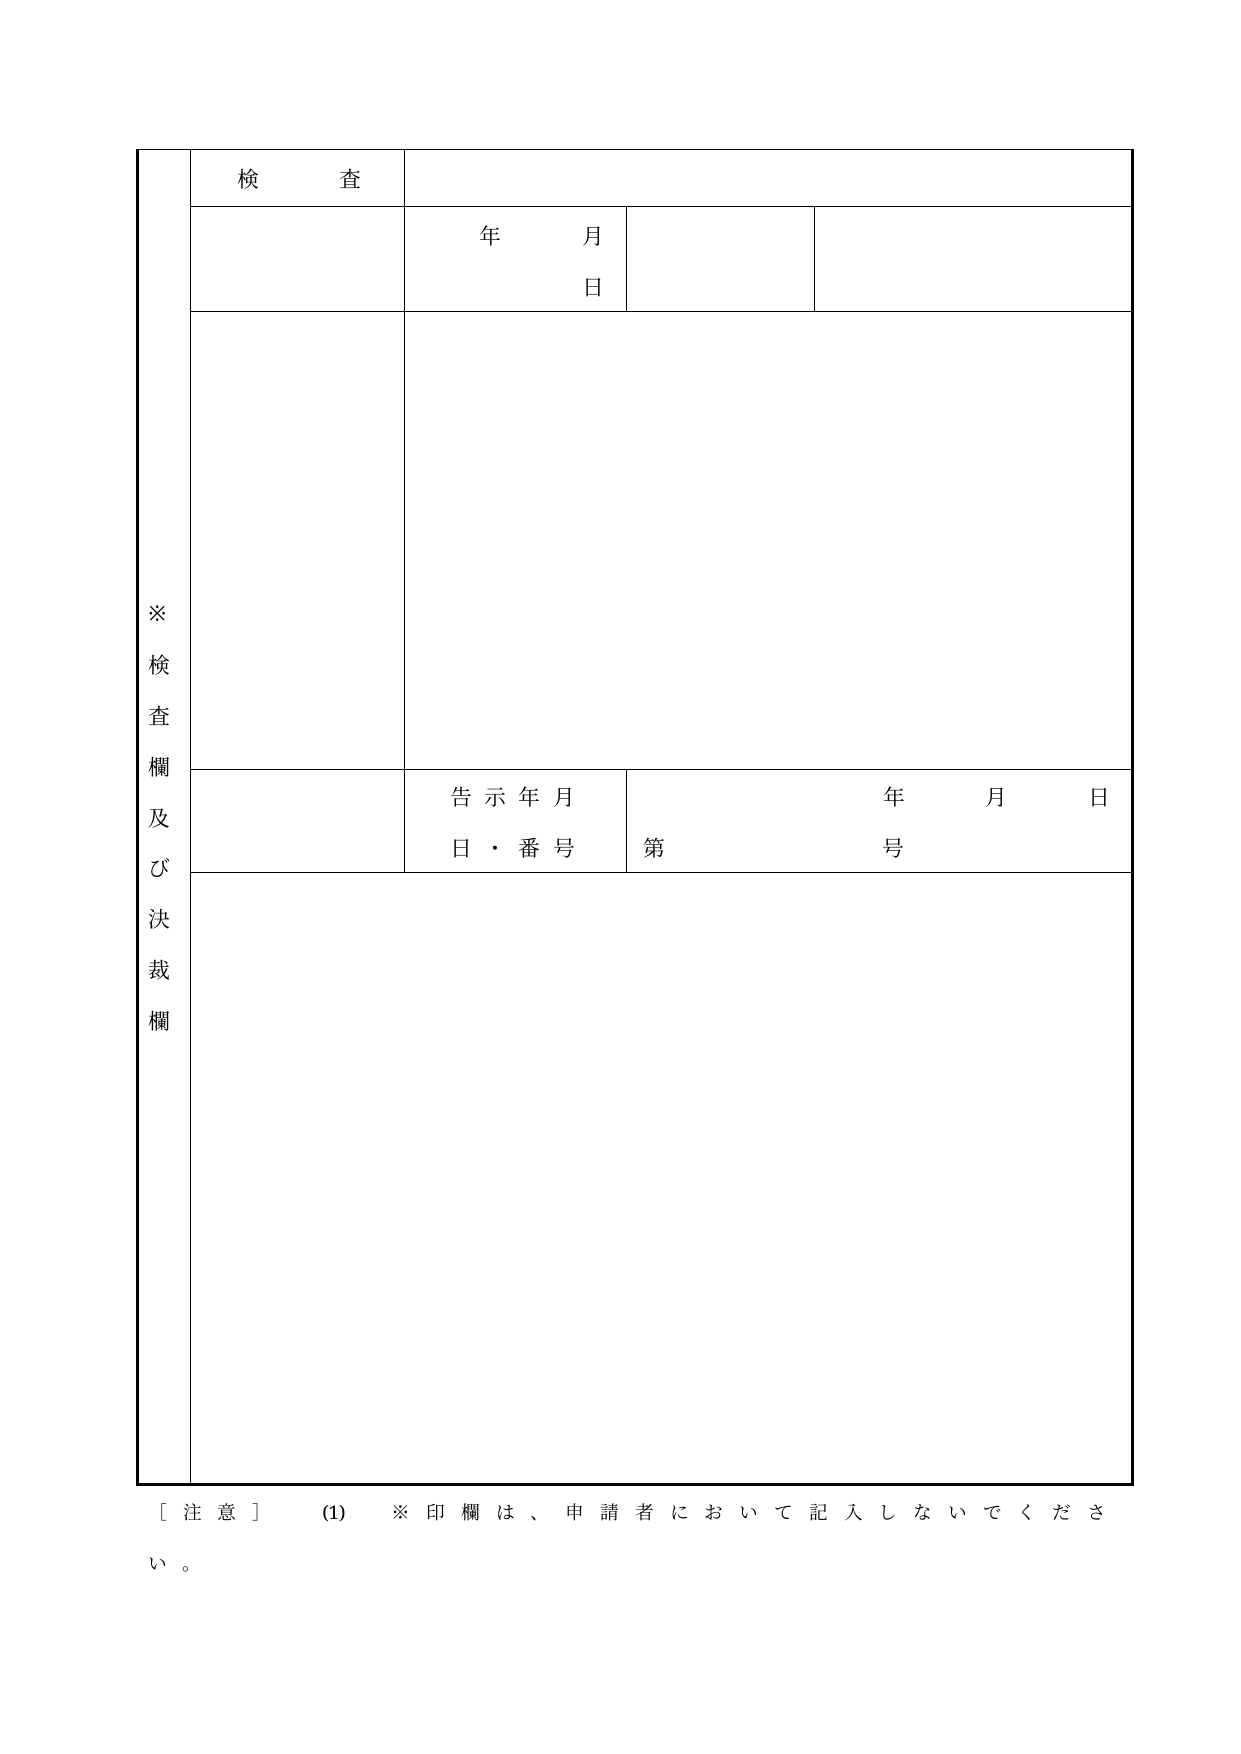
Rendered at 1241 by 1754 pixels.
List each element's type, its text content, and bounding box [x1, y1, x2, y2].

table_cell 検 査 [191, 150, 404, 206]
table_cell 告示年月日・番号 [405, 770, 626, 872]
table_cell [405, 150, 1131, 206]
table_cell [191, 207, 404, 311]
table_cell 年 月 日 第 号 [627, 770, 1131, 872]
table_cell [191, 312, 404, 769]
text ［注意］ (1) ※印欄は、申請者において記入しないでください。 [148, 1486, 1122, 1588]
table_cell [405, 312, 1131, 769]
table_cell [191, 770, 404, 872]
table_cell ※検査欄及び決裁欄 [139, 150, 190, 1483]
table_cell [191, 873, 1131, 1483]
table_cell [627, 207, 814, 311]
table_cell 年 月 日 [405, 207, 626, 311]
table_cell [815, 207, 1131, 311]
